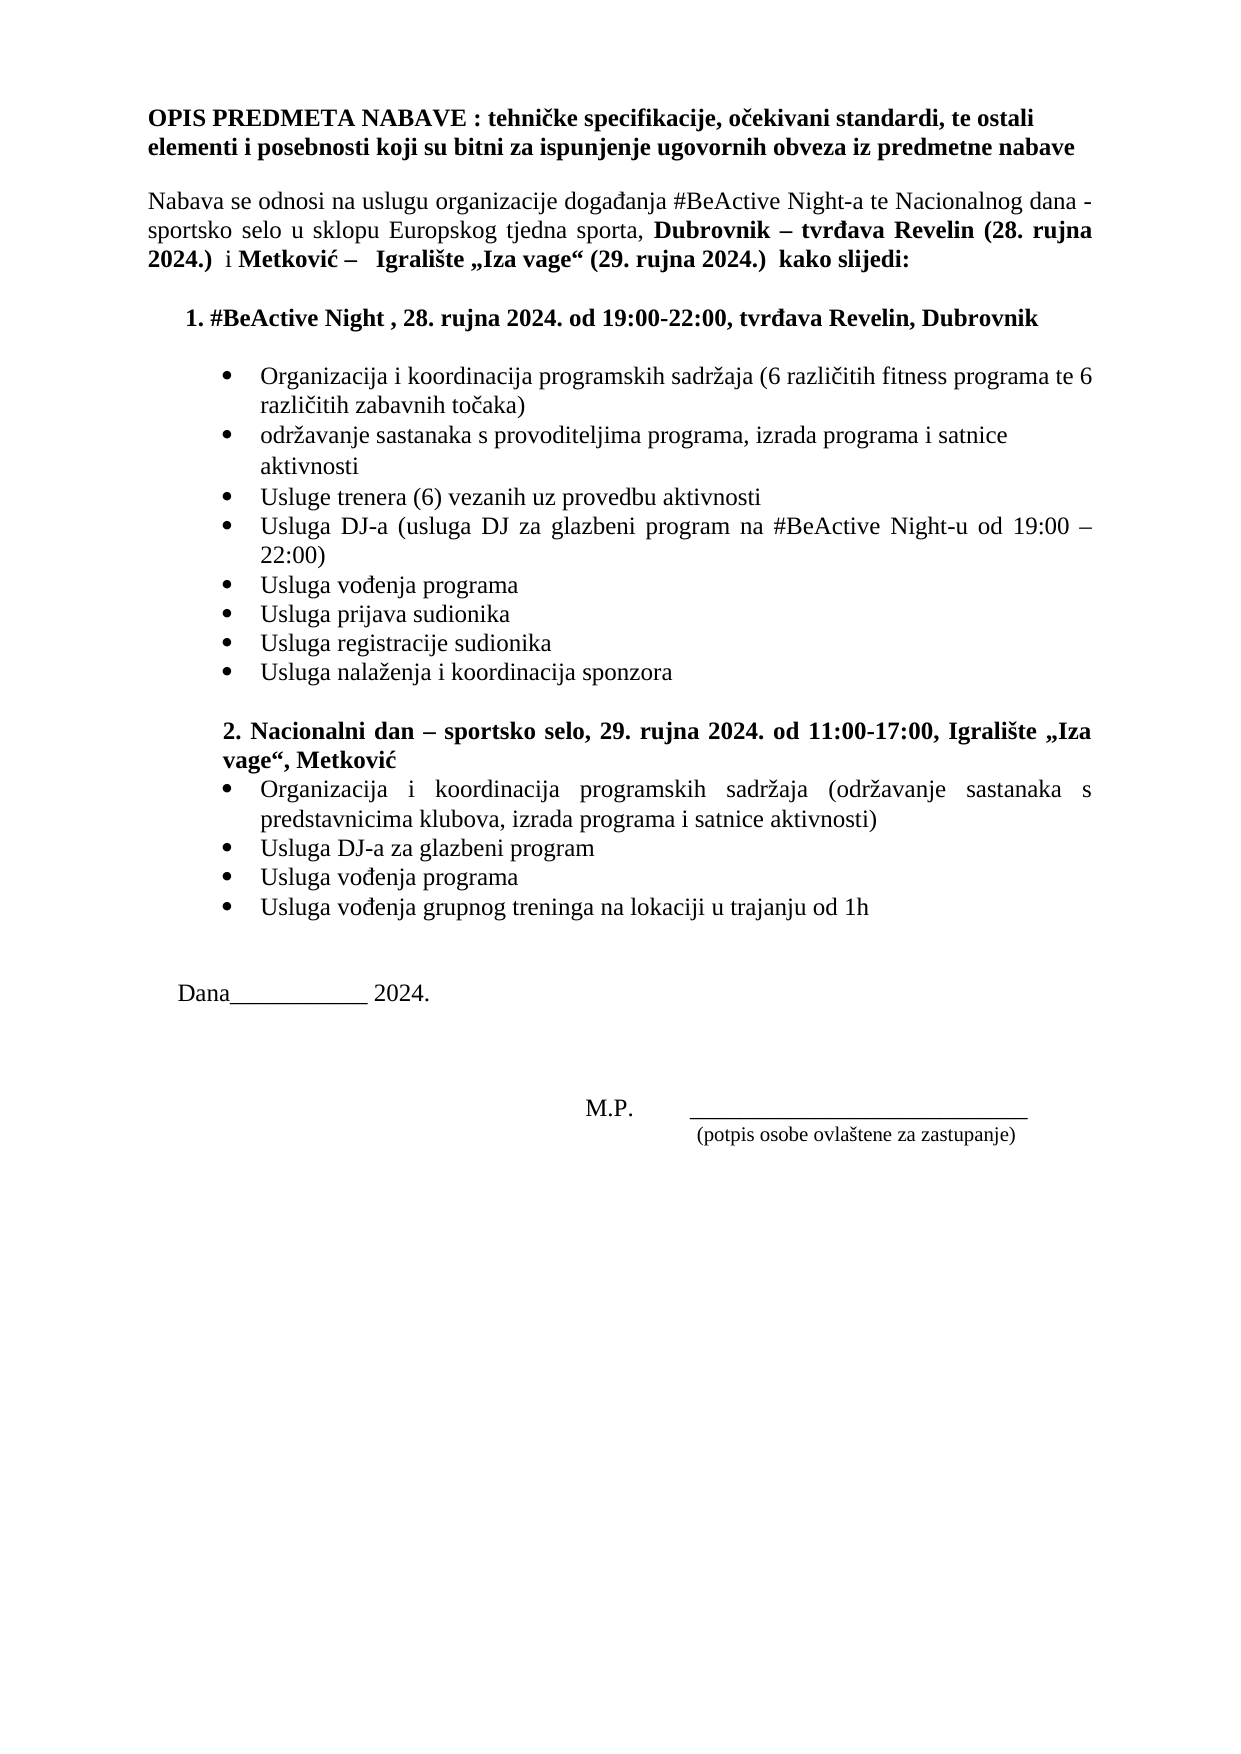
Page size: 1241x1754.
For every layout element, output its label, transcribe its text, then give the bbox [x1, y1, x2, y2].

list Usluga registracije sudionika [223, 628, 1093, 657]
text OPIS PREDMETA NABAVE : tehničke specifikacije, očekivani standardi, te ostali elementi i posebnosti koji su bitni za ispunjenje ugovornih obveza iz predmetne nabave [148, 103, 1092, 161]
text Nabava se odnosi na uslugu organizacije događanja #BeActive Night-a te Nacionalnog dana -sportsko selo u sklopu Europskog tjedna sporta, Dubrovnik – tvrđava Revelin (28. rujna 2024.) i Metković – Igralište „Iza vage“ (29. rujna 2024.) kako slijedi: [148, 186, 1093, 273]
list Usluga DJ-a (usluga DJ za glazbeni program na #BeActive Night-u od 19:00 – 22:00) [223, 511, 1093, 569]
list Usluga vođenja grupnog treninga na lokaciji u trajanju od 1h [223, 892, 1093, 920]
list održavanje sastanaka s provoditeljima programa, izrada programa i satnice aktivnosti [223, 420, 1092, 479]
list Usluga DJ-a za glazbeni program [223, 833, 1093, 862]
list Usluga prijava sudionika [223, 599, 1093, 628]
list Usluge trenera (6) vezanih uz provedbu aktivnosti [223, 482, 1093, 511]
list Organizacija i koordinacija programskih sadržaja (održavanje sastanaka s predstavnicima klubova, izrada programa i satnice aktivnosti) [223, 774, 1093, 833]
text M.P. ___________________________ [148, 1093, 1092, 1122]
list Usluga vođenja programa [223, 862, 1093, 891]
text 2. Nacionalni dan – sportsko selo, 29. rujna 2024. od 11:00-17:00, Igralište „Iza vage“, Metković [223, 716, 1093, 774]
text 1. #BeActive Night , 28. rujna 2024. od 19:00-22:00, tvrđava Revelin, Dubrovnik [185, 303, 1093, 331]
list Usluga vođenja programa [223, 570, 1093, 598]
list Organizacija i koordinacija programskih sadržaja (6 različitih fitness programa te 6 različitih zabavnih točaka) [223, 361, 1093, 419]
text (potpis osobe ovlaštene za zastupanje) [177, 1122, 1092, 1146]
text Dana___________ 2024. [177, 978, 1092, 1007]
list Usluga nalaženja i koordinacija sponzora [223, 657, 1093, 686]
